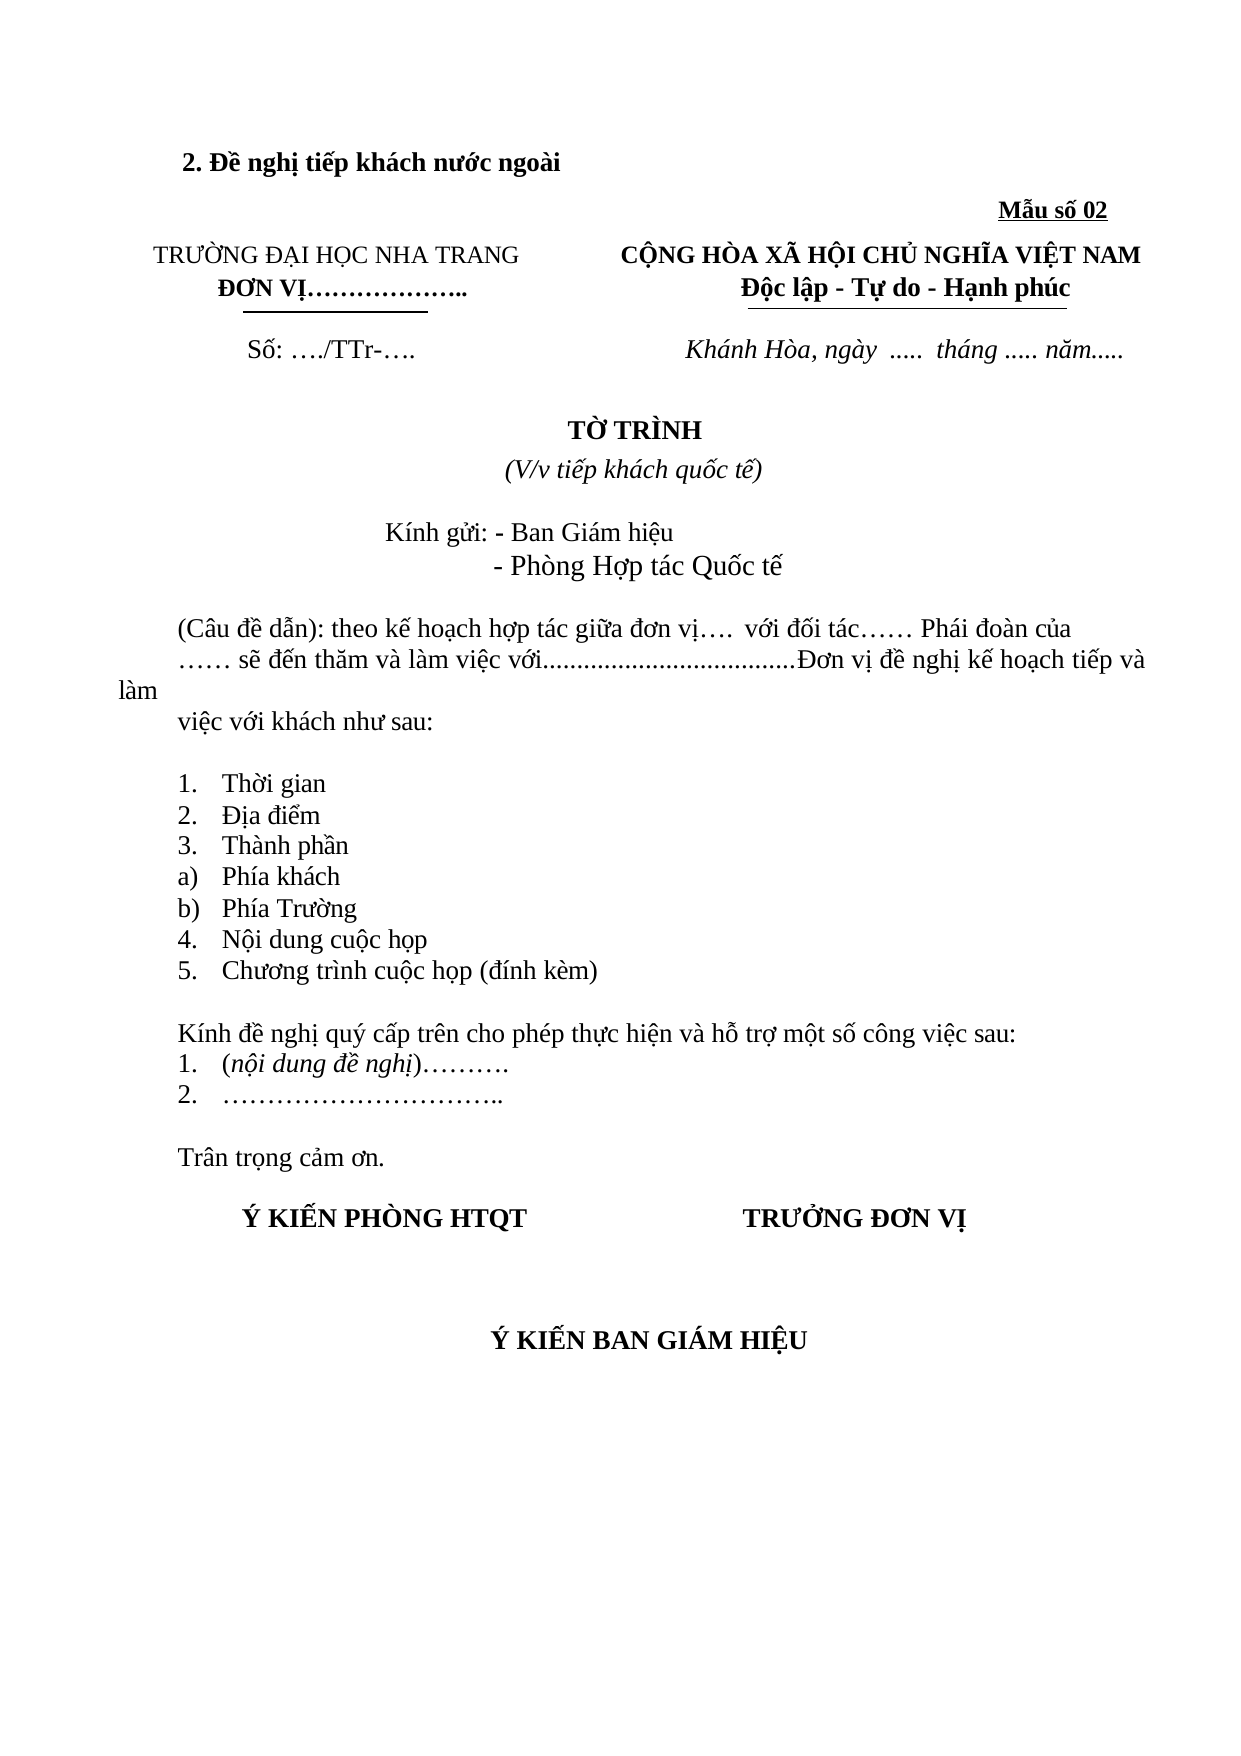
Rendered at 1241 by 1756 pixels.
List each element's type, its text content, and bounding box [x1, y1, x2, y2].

list Địa điểm [118, 799, 1152, 830]
text Trân trọng cảm ơn. [118, 1141, 1152, 1172]
subtitle TỜ TRÌNH [118, 415, 1152, 446]
table_header CỘNG HÒA XÃ HỘI CHỦ NGHĨA VIỆT NAM [586, 241, 1147, 271]
table_cell Khánh Hòa, ngày ..... tháng ..... năm..... [586, 310, 1147, 366]
text …… sẽ đến thăm và làm việc với Đơn vị đề nghị kế hoạch tiếp và làm [118, 643, 1152, 705]
list Phía khách [118, 861, 1152, 892]
table_cell Ý KIẾN BAN GIÁM HIỆU [236, 1280, 1019, 1357]
text việc với khách như sau: [118, 705, 1152, 736]
text (Câu đề dẫn): theo kế hoạch hợp tác giữa đơn vị…. với đối tác…… Phái đoàn của [118, 612, 1152, 643]
list Thời gian [118, 767, 1152, 799]
table_header Ý KIẾN PHÒNG HTQT [236, 1205, 624, 1280]
text Kính đề nghị quý cấp trên cho phép thực hiện và hỗ trợ một số công việc sau: [118, 1017, 1152, 1048]
table_cell Số: …./TTr-…. [148, 310, 586, 366]
text Kính gửi: - Ban Giám hiệu [118, 516, 941, 547]
subtitle - Phòng Hợp tác Quốc tế [425, 548, 1152, 582]
table_cell Độc lập - Tự do - Hạnh phúc [586, 271, 1147, 310]
list Phía Trường [118, 892, 1152, 923]
text Mẫu số 02 [118, 195, 1108, 223]
list (nội dung đề nghị)………. [118, 1048, 1152, 1079]
table_header TRƯỜNG ĐẠI HỌC NHA TRANG [148, 241, 586, 271]
text (V/v tiếp khách quốc tế) [118, 454, 1151, 485]
table_cell ĐƠN VỊ……………….. [148, 271, 586, 310]
table_header TRƯỞNG ĐƠN VỊ [624, 1205, 1019, 1280]
list Thành phần [118, 830, 1152, 861]
list Chương trình cuộc họp (đính kèm) [118, 954, 1152, 986]
list ………………………….. [118, 1079, 1152, 1110]
list Nội dung cuộc họp [118, 923, 1152, 954]
text 2. Đề nghị tiếp khách nước ngoài [182, 147, 1152, 178]
